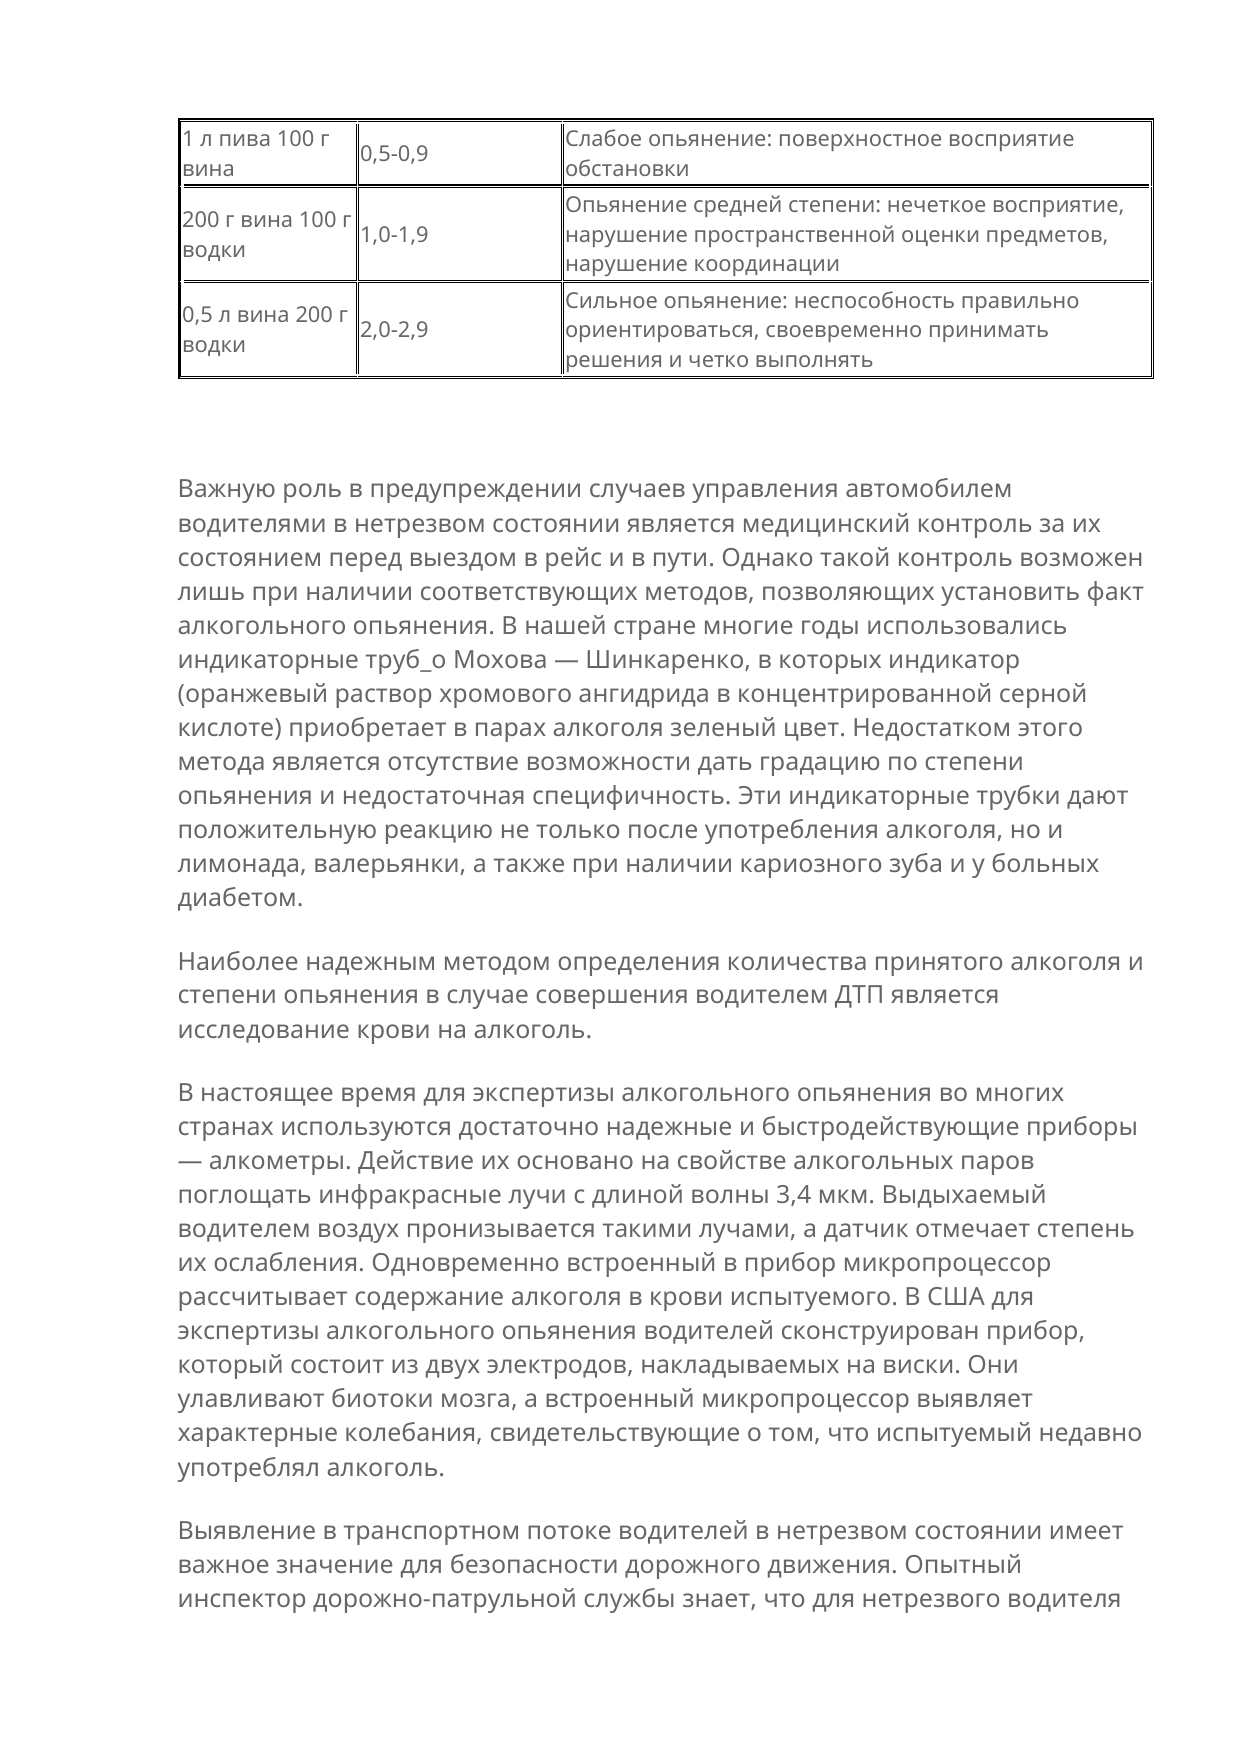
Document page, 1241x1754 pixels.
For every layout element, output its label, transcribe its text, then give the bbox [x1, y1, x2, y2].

table_cell Опьянение средней степени: нечеткое восприятие, нарушение пространственной оценки предметов, нарушение координации [564, 184, 1151, 280]
table_cell 2,0-2,9 [358, 283, 562, 376]
text Наиболее надежным методом определения количества принятого алкоголя и степени опьянения в случае совершения водителем ДТП является исследование крови на алкоголь. [177, 943, 1152, 1045]
table_cell 0,5-0,9 [358, 122, 562, 184]
table_cell 1 л пива 100 г вина [181, 122, 357, 184]
table_cell 0,5 л вина 200 г водки [180, 280, 357, 376]
text Важную роль в предупреждении случаев управления автомобилем водителями в нетрезвом состоянии является медицинский контроль за их состоянием перед выездом в рейс и в пути. Однако такой контроль возможен лишь при наличии соответствующих методов, позволяющих установить факт алкогольного опьянения. В нашей стране многие годы использовались индикаторные труб_о Мохова — Шинкаренко, в которых индикатор (оранжевый раствор хромового ангидрида в концентрированной серной кислоте) приобретает в парах алкоголя зеленый цвет. Недостатком этого метода является отсутствие возможности дать градацию по степени опьянения и недостаточная специфичность. Эти индикаторные трубки дают положительную реакцию не только после употребления алкоголя, но и лимонада, валерьянки, а также при наличии кариозного зуба и у больных диабетом. [177, 471, 1152, 914]
text В настоящее время для экспертизы алкогольного опьянения во многих странах используются достаточно надежные и быстродействующие приборы — алкометры. Действие их основано на свойстве алкогольных паров поглощать инфракрасные лучи с длиной волны 3,4 мкм. Выдыхаемый водителем воздух пронизывается такими лучами, а датчик отмечает степень их ослабления. Одновременно встроенный в прибор микропроцессор рассчитывает содержание алкоголя в крови испытуемого. В США для экспертизы алкогольного опьянения водителей сконструирован прибор, который состоит из двух электродов, накладываемых на виски. Они улавливают биотоки мозга, а встроенный микропроцессор выявляет характерные колебания, свидетельствующие о том, что испытуемый недавно употреблял алкоголь. [177, 1074, 1152, 1483]
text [177, 1512, 1152, 1614]
table_cell 1,0-1,9 [359, 188, 561, 280]
table_cell 200 г вина 100 г водки [181, 184, 356, 280]
table_cell Слабое опьянение: поверхностное восприятие обстановки [563, 122, 1151, 184]
table_cell Сильное опьянение: неспособность правильно ориентироваться, своевременно принимать решения и четко выполнять [563, 280, 1152, 376]
